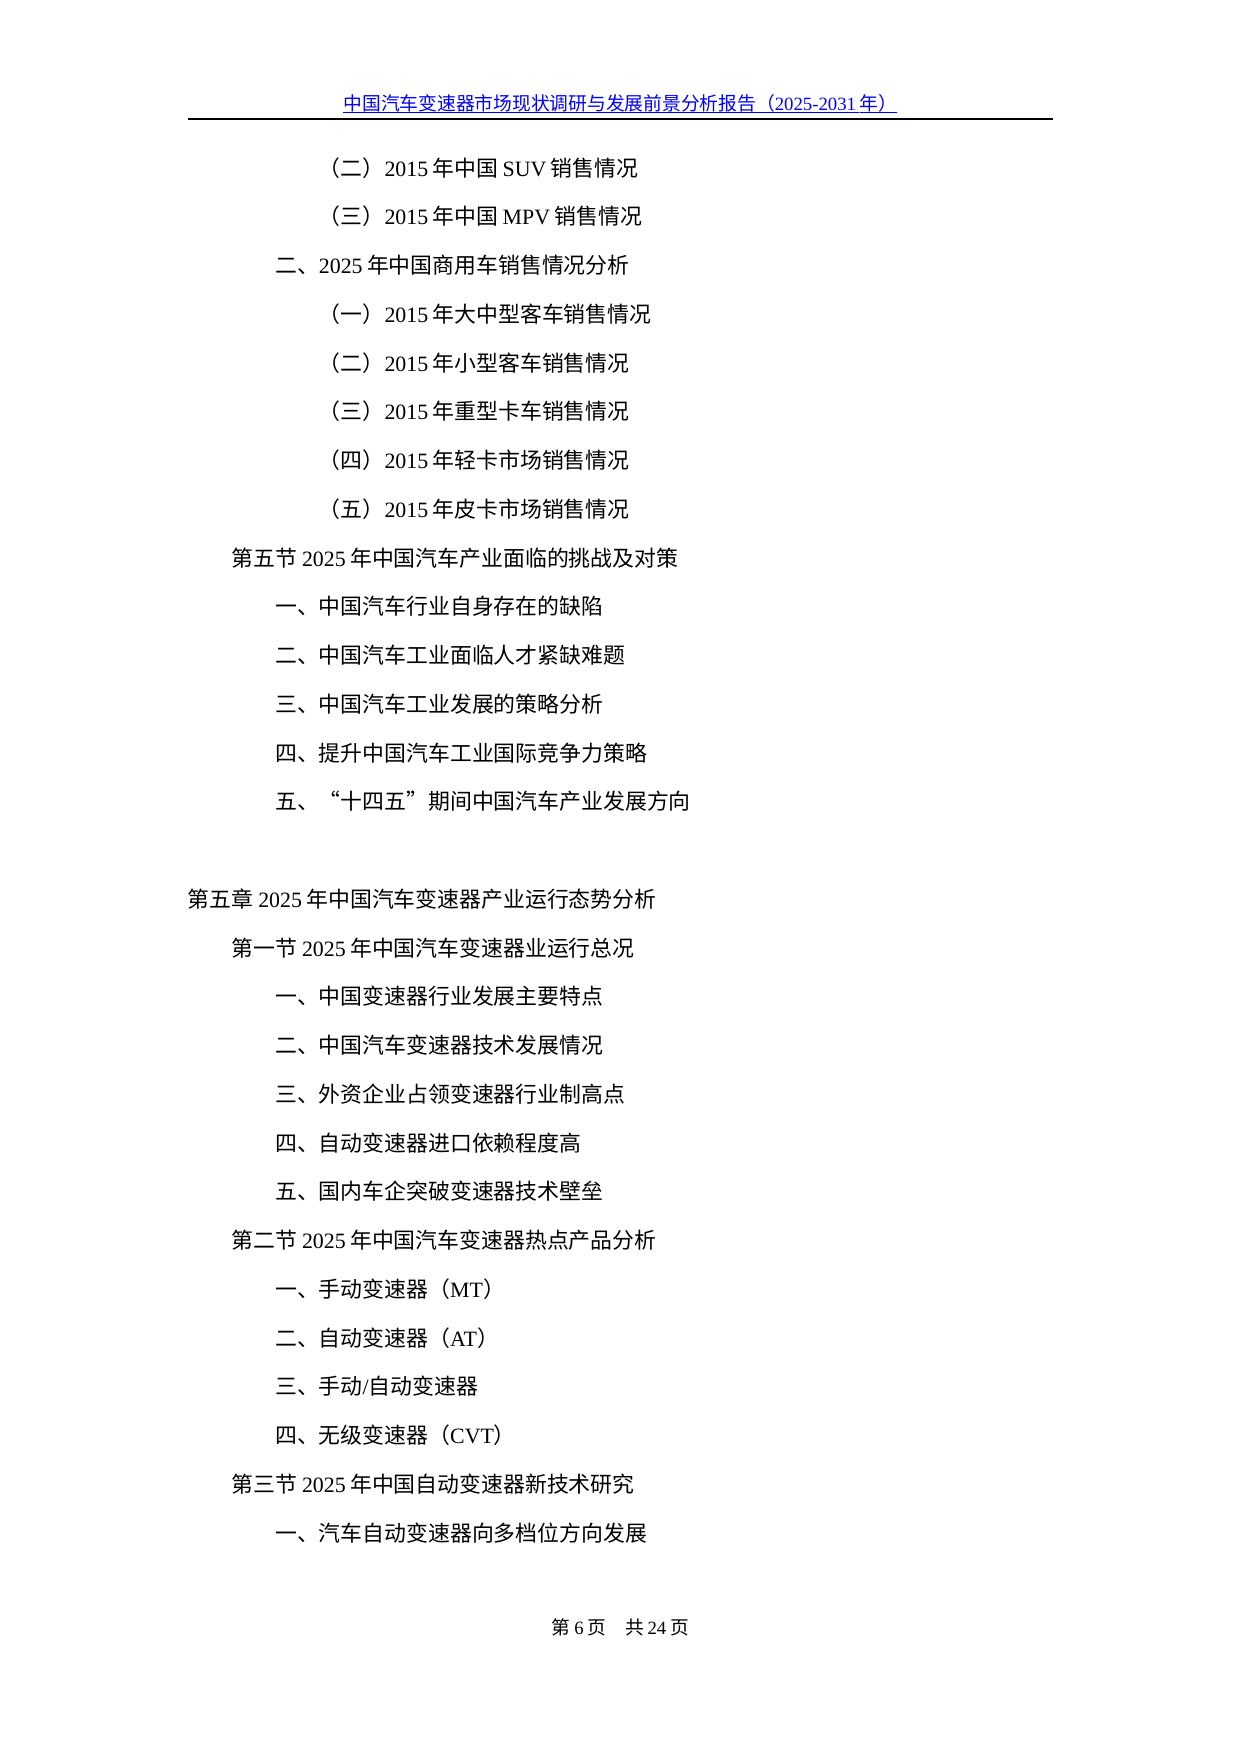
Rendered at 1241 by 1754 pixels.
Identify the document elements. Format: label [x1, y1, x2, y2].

text [187, 150, 1053, 1548]
